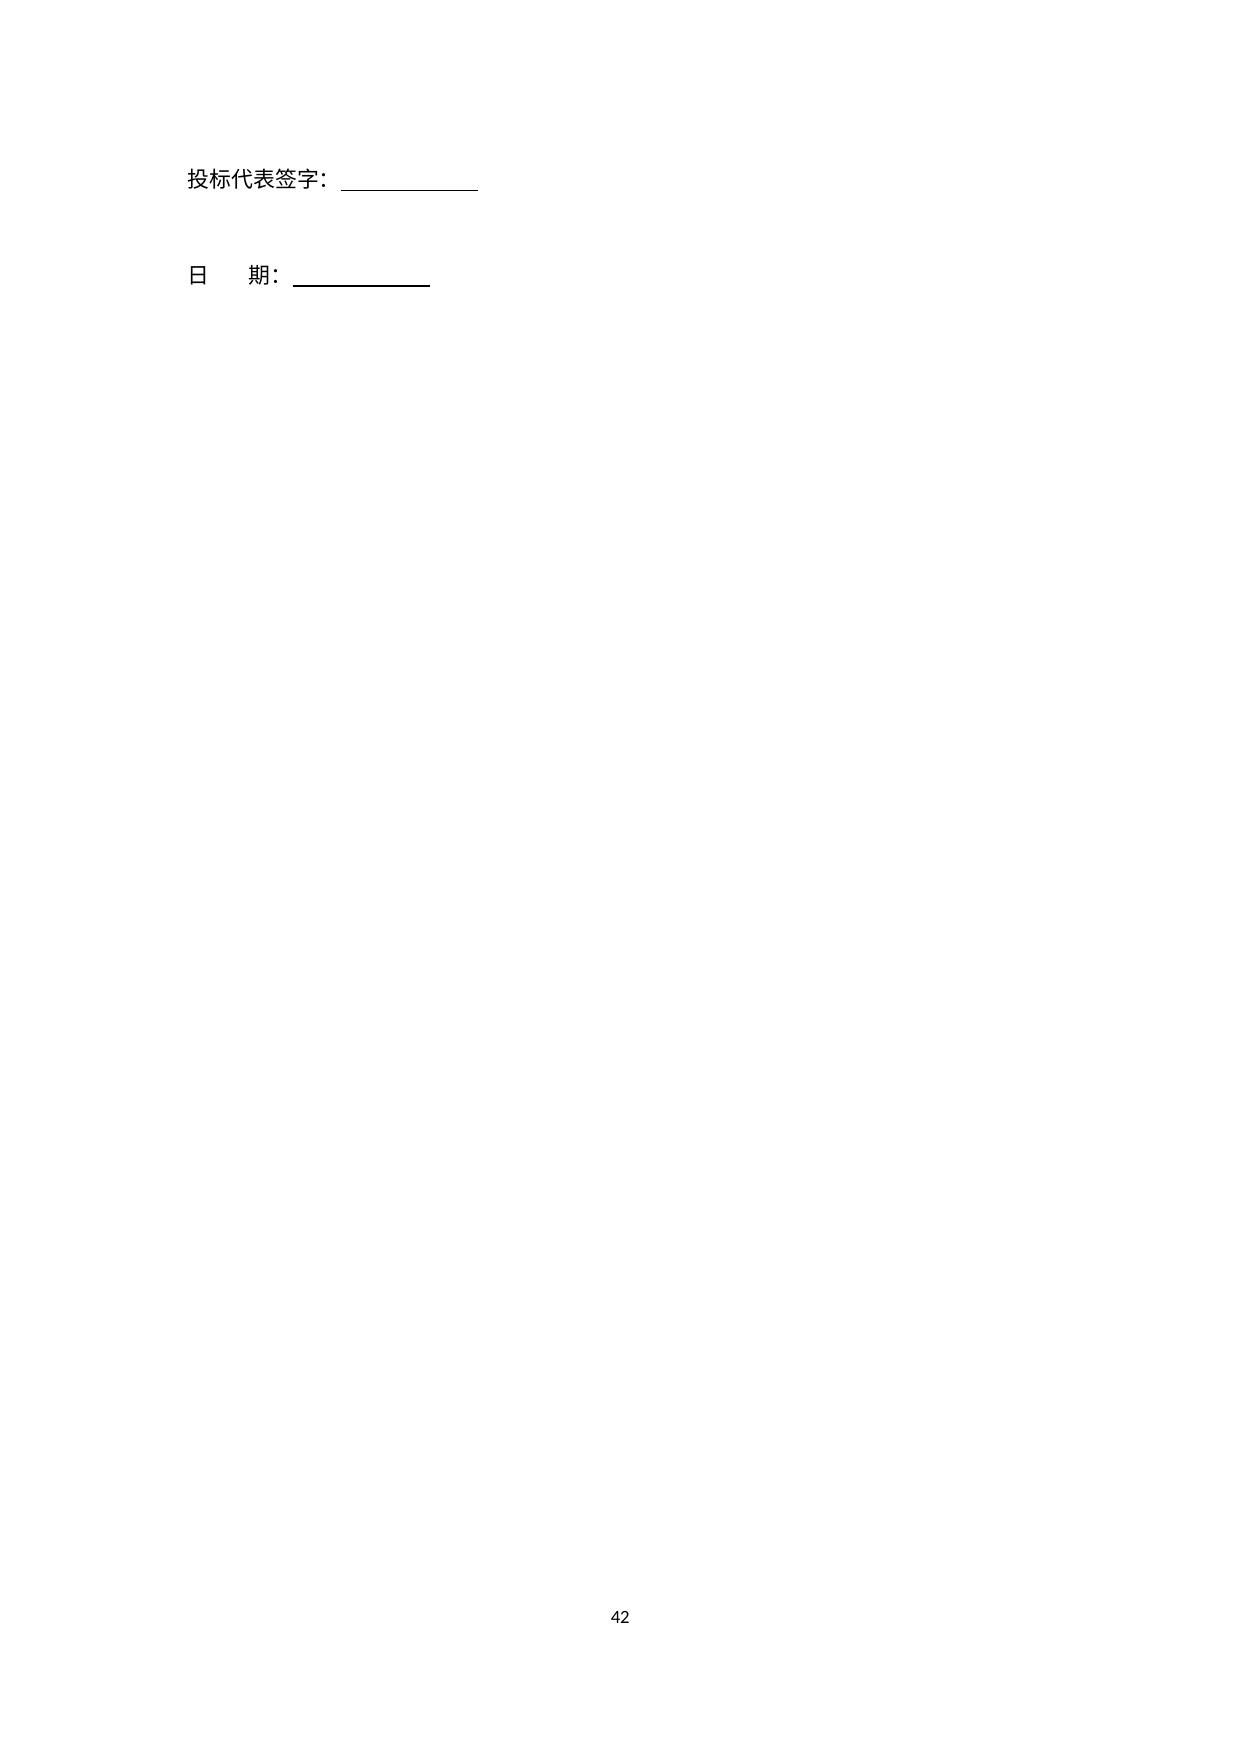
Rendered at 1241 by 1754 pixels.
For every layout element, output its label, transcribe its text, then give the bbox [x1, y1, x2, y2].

text 投标代表签字： [187, 162, 1055, 194]
text 日 期： [187, 258, 1055, 290]
